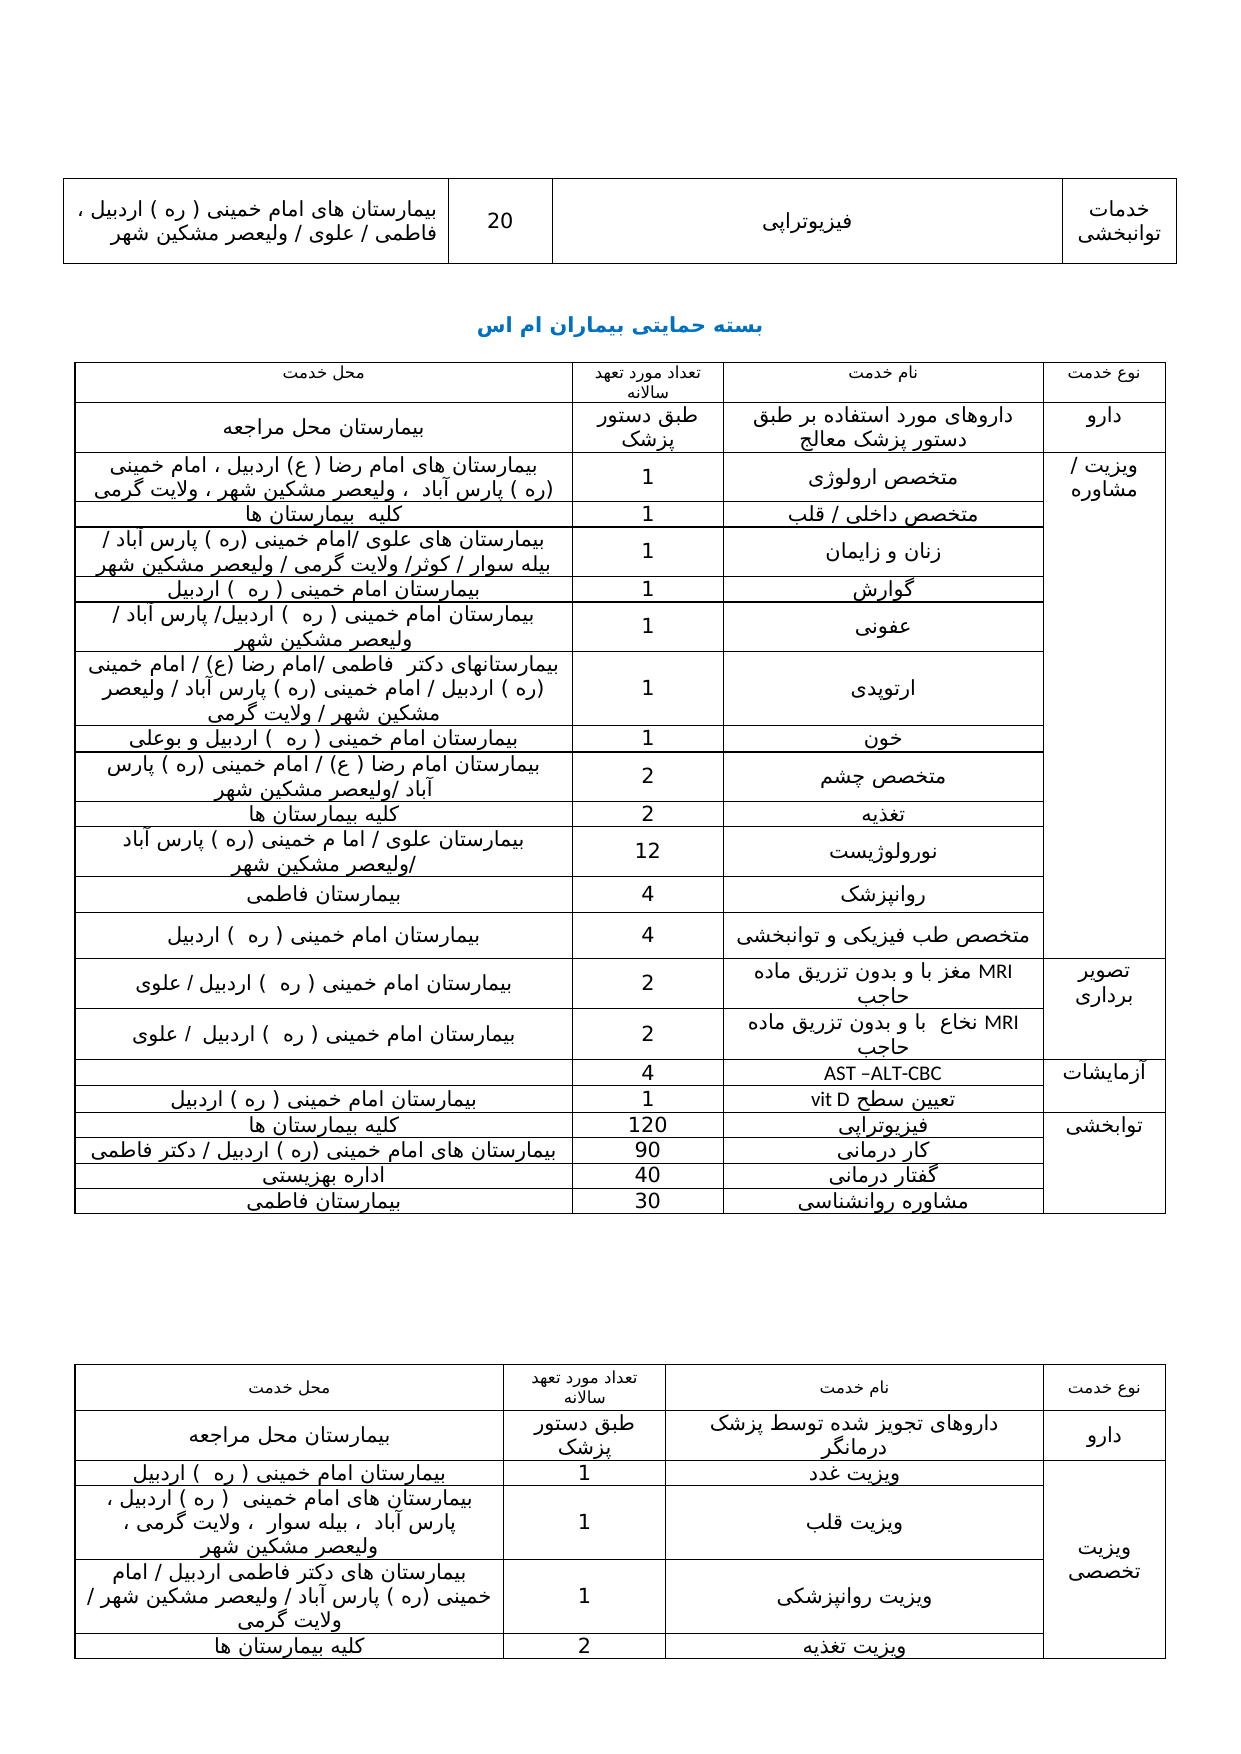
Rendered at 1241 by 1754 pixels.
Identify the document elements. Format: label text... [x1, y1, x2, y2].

table_cell متخصص ارولوژی [724, 453, 1043, 501]
table_cell بیمارستان های امام خمینی (ره ) اردبیل / دکتر فاطمی [76, 1138, 572, 1162]
table_header تعداد مورد تعهد سالانه [573, 363, 723, 402]
table_cell بیمارستان علوی / اما م خمینی (ره ) پارس آباد /ولیعصر مشکین شهر [76, 827, 572, 876]
table_cell دارو [1044, 1411, 1165, 1459]
table_cell دارو [1044, 403, 1165, 452]
table_cell تعیین سطح vit D [724, 1086, 1043, 1112]
table_cell بیمارستان محل مراجعه [76, 403, 572, 452]
table_cell 120 [573, 1113, 723, 1137]
table_cell متخصص چشم [724, 753, 1043, 801]
table_cell بیمارستانهای دکتر فاطمی /امام رضا (ع) / امام خمینی (ره ) اردبیل / امام خمینی (ره ) پارس آباد / ولیعصر مشکین شهر / ولایت گرمی [76, 652, 572, 725]
table_cell کلیه بیمارستان ها [76, 1634, 503, 1658]
table_cell 1 [573, 652, 723, 725]
table_cell تصویر برداری [1044, 959, 1165, 1059]
table_cell تغذیه [724, 802, 1043, 826]
table_cell بیمارستان های علوی /امام خمینی (ره ) پارس آباد / بیله سوار / کوثر/ ولایت گرمی / ولیعصر مشکین شهر [76, 528, 572, 576]
table_cell نورولوژیست [724, 827, 1043, 876]
table_cell بیمارستان امام خمینی ( ره ) اردبیل / علوی [76, 1009, 572, 1059]
table_cell کلیه بیمارستان ها [76, 802, 572, 826]
table_cell 4 [573, 913, 723, 957]
table_cell مشاوره روانشناسی [724, 1189, 1043, 1213]
table_cell 1 [573, 528, 723, 576]
table_cell اداره بهزیستی [76, 1164, 572, 1188]
table_cell [76, 1060, 572, 1085]
table_cell 4 [573, 1060, 723, 1085]
table_cell 2 [573, 1009, 723, 1059]
table_cell طبق دستور پزشک [504, 1411, 665, 1459]
table_cell بیمارستان امام خمینی ( ره ) اردبیل [76, 1461, 503, 1485]
table_cell فیزیوتراپی [553, 179, 1062, 262]
table_cell بیمارستان امام خمینی ( ره ) اردبیل/ پارس آباد / ولیعصر مشکین شهر [76, 603, 572, 651]
table_cell متخصص طب فیزیکی و توانبخشی [724, 913, 1043, 957]
table_cell 1 [573, 577, 723, 601]
table_cell داروهای تجویز شده توسط پزشک درمانگر [666, 1411, 1043, 1459]
table_cell بیمارستان امام خمینی ( ره ) اردبیل [76, 577, 572, 601]
table_cell کار درمانی [724, 1138, 1043, 1162]
table_cell 1 [573, 453, 723, 501]
table_cell گفتار درمانی [724, 1164, 1043, 1188]
table_cell 1 [504, 1486, 665, 1559]
table_header نام خدمت [724, 363, 1043, 402]
table_cell ویزیت غدد [666, 1461, 1043, 1485]
table_cell 2 [573, 959, 723, 1008]
table_cell 12 [573, 827, 723, 876]
table_cell کلیه بیمارستان ها [76, 1113, 572, 1137]
table_header تعداد مورد تعهد سالانه [504, 1365, 665, 1410]
table_header محل خدمت [76, 1365, 503, 1410]
table_cell 20 [449, 179, 552, 262]
table_cell ارتوپدی [724, 652, 1043, 725]
table_cell طبق دستور پزشک [573, 403, 723, 452]
table_header نام خدمت [666, 1365, 1043, 1410]
table_cell AST –ALT-CBC [724, 1060, 1043, 1085]
table_cell ویزیت تغذیه [666, 1634, 1043, 1658]
table_cell بیمارستان های امام خمینی ( ره ) اردبیل ، پارس آباد ، بیله سوار ، ولایت گرمی ، ولیعصر مشکین شهر [76, 1486, 503, 1559]
table_cell 2 [573, 802, 723, 826]
table_cell MRI نخاع با و بدون تزریق ماده حاجب [724, 1009, 1043, 1059]
table_cell بیمارستان امام خمینی ( ره ) اردبیل [76, 1086, 572, 1112]
table_cell فیزیوتراپی [724, 1113, 1043, 1137]
table_cell خون [724, 726, 1043, 751]
table_cell بیمارستان های امام رضا ( ع) اردبیل ، امام خمینی (ره ) پارس آباد ، ولیعصر مشکین شهر ، ولایت گرمی [76, 453, 572, 501]
table_cell 1 [504, 1560, 665, 1633]
table_header محل خدمت [76, 363, 572, 402]
table_cell ویزیت قلب [666, 1486, 1043, 1559]
table_cell 40 [573, 1164, 723, 1188]
table_cell عفونی [724, 603, 1043, 651]
text بسته حمایتی بیماران ام اس [75, 313, 1165, 338]
table_cell خدمات توانبخشی [1063, 179, 1176, 262]
table_cell 1 [573, 502, 723, 526]
table_cell بیمارستان امام رضا ( ع) / امام خمینی (ره ) پارس آباد /ولیعصر مشکین شهر [76, 753, 572, 801]
table_cell بیمارستان فاطمی [76, 877, 572, 912]
table_cell بیمارستان محل مراجعه [76, 1411, 503, 1459]
table_cell بیمارستان های دکتر فاطمی اردبیل / امام خمینی (ره ) پارس آباد / ولیعصر مشکین شهر / ولایت گرمی [76, 1560, 503, 1633]
table_cell بیمارستان امام خمینی ( ره ) اردبیل / علوی [76, 959, 572, 1008]
table_cell 1 [573, 603, 723, 651]
table_cell 1 [573, 1086, 723, 1112]
table_cell متخصص داخلی / قلب [724, 502, 1043, 526]
table_cell توابخشی [1044, 1113, 1165, 1213]
table_cell بیمارستان های امام خمینی ( ره ) اردبیل ، فاطمی / علوی / ولیعصر مشکین شهر [64, 179, 448, 262]
table_cell زنان و زایمان [724, 528, 1043, 576]
table_header نوع خدمت [1044, 1365, 1165, 1410]
table_cell گوارش [724, 577, 1043, 601]
table_cell آزمایشات [1044, 1060, 1165, 1112]
table_cell بیمارستان فاطمی [76, 1189, 572, 1213]
table_cell بیمارستان امام خمینی ( ره ) اردبیل [76, 913, 572, 957]
table_cell بیمارستان امام خمینی ( ره ) اردبیل و بوعلی [76, 726, 572, 751]
table_cell 1 [504, 1461, 665, 1485]
table_cell ویزیت / مشاوره [1044, 453, 1165, 957]
table_cell ویزیت تخصصی [1044, 1461, 1165, 1658]
table_cell 4 [573, 877, 723, 912]
table_cell 2 [504, 1634, 665, 1658]
table_header نوع خدمت [1044, 363, 1165, 402]
table_cell 2 [573, 753, 723, 801]
table_cell روانپزشک [724, 877, 1043, 912]
table_cell کلیه بیمارستان ها [76, 502, 572, 526]
table_cell MRI مغز با و بدون تزریق ماده حاجب [724, 959, 1043, 1008]
table_cell داروهای مورد استفاده بر طبق دستور پزشک معالج [724, 403, 1043, 452]
table_cell 1 [573, 726, 723, 751]
table_cell 30 [573, 1189, 723, 1213]
table_cell 90 [573, 1138, 723, 1162]
table_cell ویزیت روانپزشکی [666, 1560, 1043, 1633]
